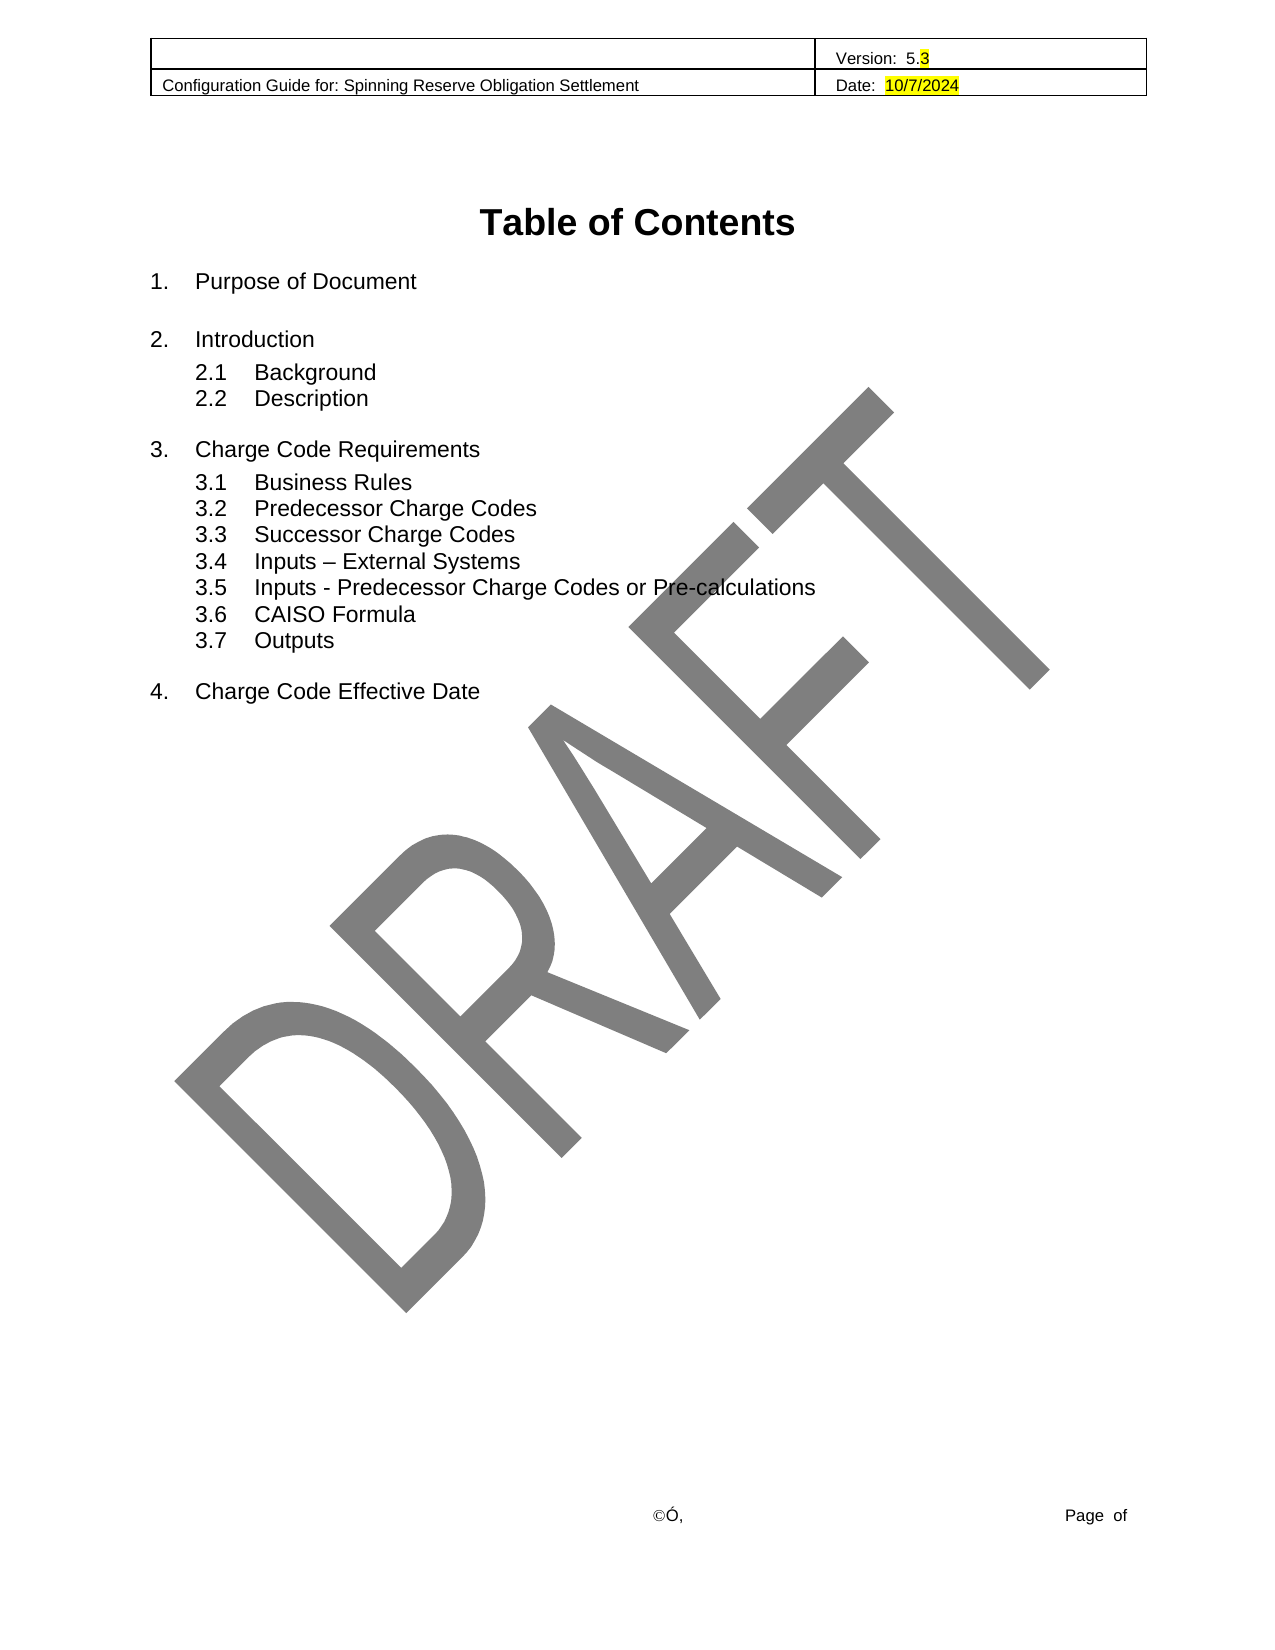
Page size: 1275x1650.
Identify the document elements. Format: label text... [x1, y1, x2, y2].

text 3.4 Inputs – External Systems 6 [195, 548, 1050, 574]
text 4. Charge Code Effective Date 12 [150, 678, 1050, 704]
text 3.1 Business Rules 4 [195, 469, 1050, 495]
title Table of Contents [150, 200, 1125, 243]
text 2. Introduction 3 [150, 326, 1050, 352]
text 3.2 Predecessor Charge Codes 5 [195, 495, 1050, 521]
text 3. Charge Code Requirements 4 [150, 436, 1050, 462]
text 3.5 Inputs - Predecessor Charge Codes or Pre-calculations 6 [195, 574, 1050, 601]
text 1. Purpose of Document 3 [150, 268, 1050, 294]
text 3.6 CAISO Formula 8 [195, 601, 1050, 627]
text 3.7 Outputs 10 [195, 627, 1050, 653]
text 2.2 Description 4 [195, 385, 1050, 411]
text 3.3 Successor Charge Codes 6 [195, 521, 1050, 548]
text 2.1 Background 3 [195, 358, 1050, 385]
